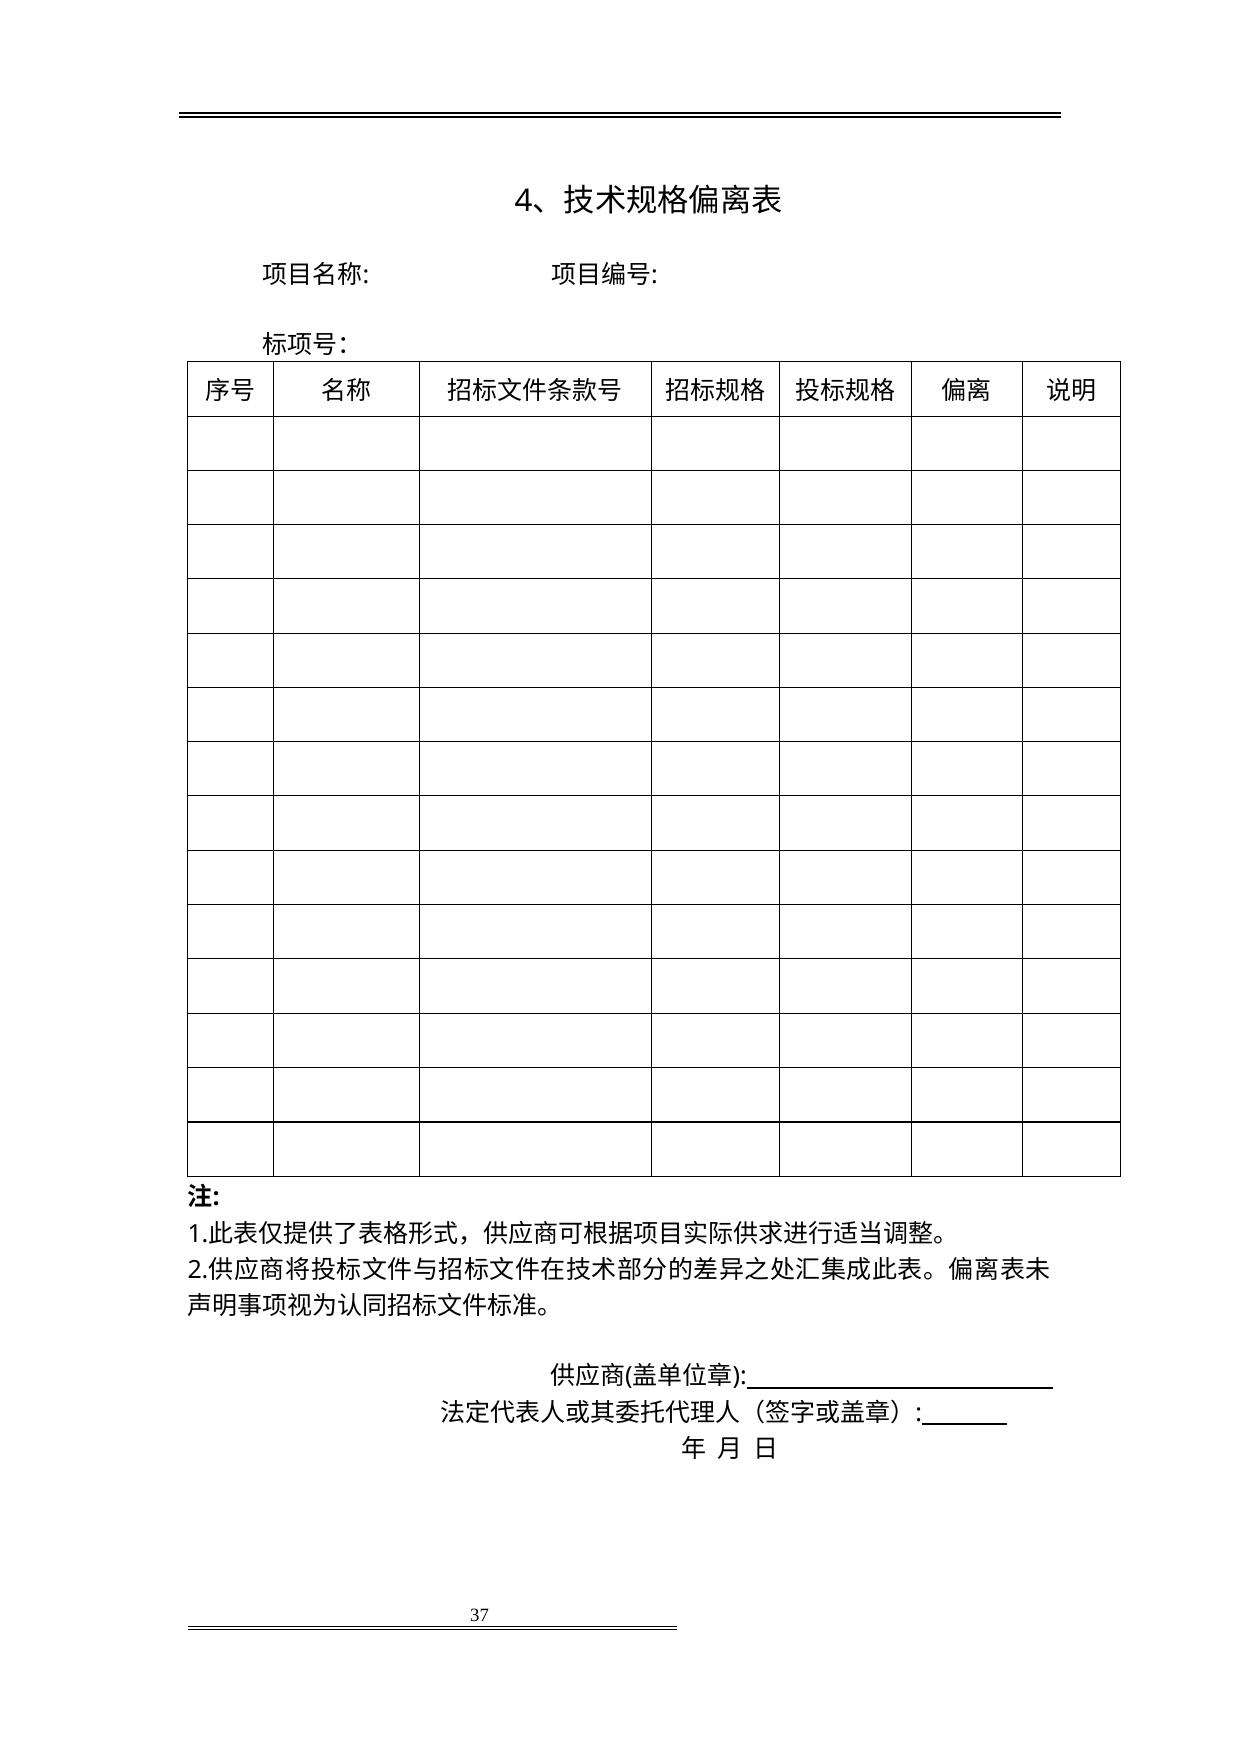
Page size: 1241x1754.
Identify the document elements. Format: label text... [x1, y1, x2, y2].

table_cell [652, 1014, 779, 1067]
subtitle 4、技术规格偏离表 [243, 175, 1053, 221]
text 标项号： [187, 325, 1053, 361]
table_cell [780, 959, 911, 1013]
text 年 月 日 [318, 1428, 1053, 1464]
table_cell [420, 417, 651, 470]
table_cell [188, 579, 273, 633]
table_header 偏离 [912, 362, 1022, 416]
table_cell [652, 905, 779, 958]
table_cell [274, 525, 419, 578]
table_header 说明 [1023, 362, 1120, 416]
table_cell [912, 579, 1022, 633]
table_cell [652, 579, 779, 633]
table_cell [274, 851, 419, 904]
table_cell [912, 959, 1022, 1013]
text 2.供应商将投标文件与招标文件在技术部分的差异之处汇集成此表。偏离表未声明事项视为认同招标文件标准。 [187, 1249, 1053, 1322]
table_cell [188, 742, 273, 795]
table_cell [912, 417, 1022, 470]
table_cell [420, 905, 651, 958]
table_cell [780, 579, 911, 633]
table_cell [780, 1068, 911, 1121]
table_cell [274, 1068, 419, 1121]
table_cell [274, 959, 419, 1013]
table_cell [912, 1123, 1022, 1176]
table_cell [912, 905, 1022, 958]
table_cell [420, 851, 651, 904]
table_cell [188, 688, 273, 741]
table_cell [188, 1014, 273, 1067]
table_cell [780, 1014, 911, 1067]
table_cell [780, 634, 911, 687]
table_cell [188, 634, 273, 687]
table_cell [780, 796, 911, 850]
table_header 招标文件条款号 [420, 362, 651, 416]
table_cell [1023, 851, 1120, 904]
table_cell [420, 471, 651, 524]
table_header 序号 [188, 362, 273, 416]
table_cell [652, 742, 779, 795]
table_cell [1023, 579, 1120, 633]
table_cell [420, 579, 651, 633]
table_cell [912, 851, 1022, 904]
table_cell [1023, 417, 1120, 470]
table_cell [420, 796, 651, 850]
table_cell [1023, 634, 1120, 687]
table_cell [420, 525, 651, 578]
table_cell [1023, 1123, 1120, 1176]
table_cell [188, 1123, 273, 1176]
table_cell [652, 525, 779, 578]
table_cell [912, 1068, 1022, 1121]
table_header 名称 [274, 362, 419, 416]
table_cell [652, 471, 779, 524]
table_cell [420, 688, 651, 741]
table_cell [1023, 688, 1120, 741]
table_cell [188, 525, 273, 578]
table_cell [188, 1068, 273, 1121]
table_header 招标规格 [652, 362, 779, 416]
text 项目名称: 项目编号: [187, 255, 1053, 291]
text 法定代表人或其委托代理人（签字或盖章）: [318, 1392, 1053, 1428]
table_cell [912, 634, 1022, 687]
table_cell [1023, 796, 1120, 850]
table_cell [780, 525, 911, 578]
text 1.此表仅提供了表格形式，供应商可根据项目实际供求进行适当调整。 [187, 1213, 1053, 1249]
table_cell [1023, 959, 1120, 1013]
text 注: [187, 1177, 1053, 1213]
table_cell [188, 796, 273, 850]
table_cell [652, 417, 779, 470]
table_cell [780, 905, 911, 958]
table_cell [780, 851, 911, 904]
table_cell [780, 1123, 911, 1176]
table_cell [912, 688, 1022, 741]
table_cell [652, 796, 779, 850]
table_cell [274, 688, 419, 741]
table_cell [652, 1123, 779, 1176]
table_cell [188, 905, 273, 958]
table_cell [1023, 742, 1120, 795]
table_cell [780, 742, 911, 795]
table_cell [188, 851, 273, 904]
table_cell [274, 1014, 419, 1067]
table_cell [652, 688, 779, 741]
table_cell [274, 742, 419, 795]
table_cell [912, 1014, 1022, 1067]
table_cell [780, 688, 911, 741]
table_cell [1023, 471, 1120, 524]
table_cell [188, 959, 273, 1013]
table_cell [188, 417, 273, 470]
table_cell [1023, 1068, 1120, 1121]
table_cell [912, 471, 1022, 524]
table_cell [780, 417, 911, 470]
table_header 投标规格 [780, 362, 911, 416]
table_cell [652, 634, 779, 687]
table_cell [274, 471, 419, 524]
table_cell [912, 796, 1022, 850]
text 供应商(盖单位章): [243, 1356, 1053, 1392]
table_cell [912, 525, 1022, 578]
table_cell [1023, 1014, 1120, 1067]
table_cell [420, 1123, 651, 1176]
table_cell [274, 579, 419, 633]
table_cell [1023, 525, 1120, 578]
table_cell [912, 742, 1022, 795]
table_cell [652, 851, 779, 904]
table_cell [274, 796, 419, 850]
table_cell [420, 742, 651, 795]
table_cell [652, 959, 779, 1013]
table_cell [420, 959, 651, 1013]
table_cell [1023, 905, 1120, 958]
table_cell [420, 634, 651, 687]
table_cell [188, 471, 273, 524]
table_cell [420, 1014, 651, 1067]
table_cell [274, 905, 419, 958]
table_cell [420, 1068, 651, 1121]
table_cell [274, 417, 419, 470]
table_cell [652, 1068, 779, 1121]
table_cell [274, 1123, 419, 1176]
table_cell [780, 471, 911, 524]
table_cell [274, 634, 419, 687]
